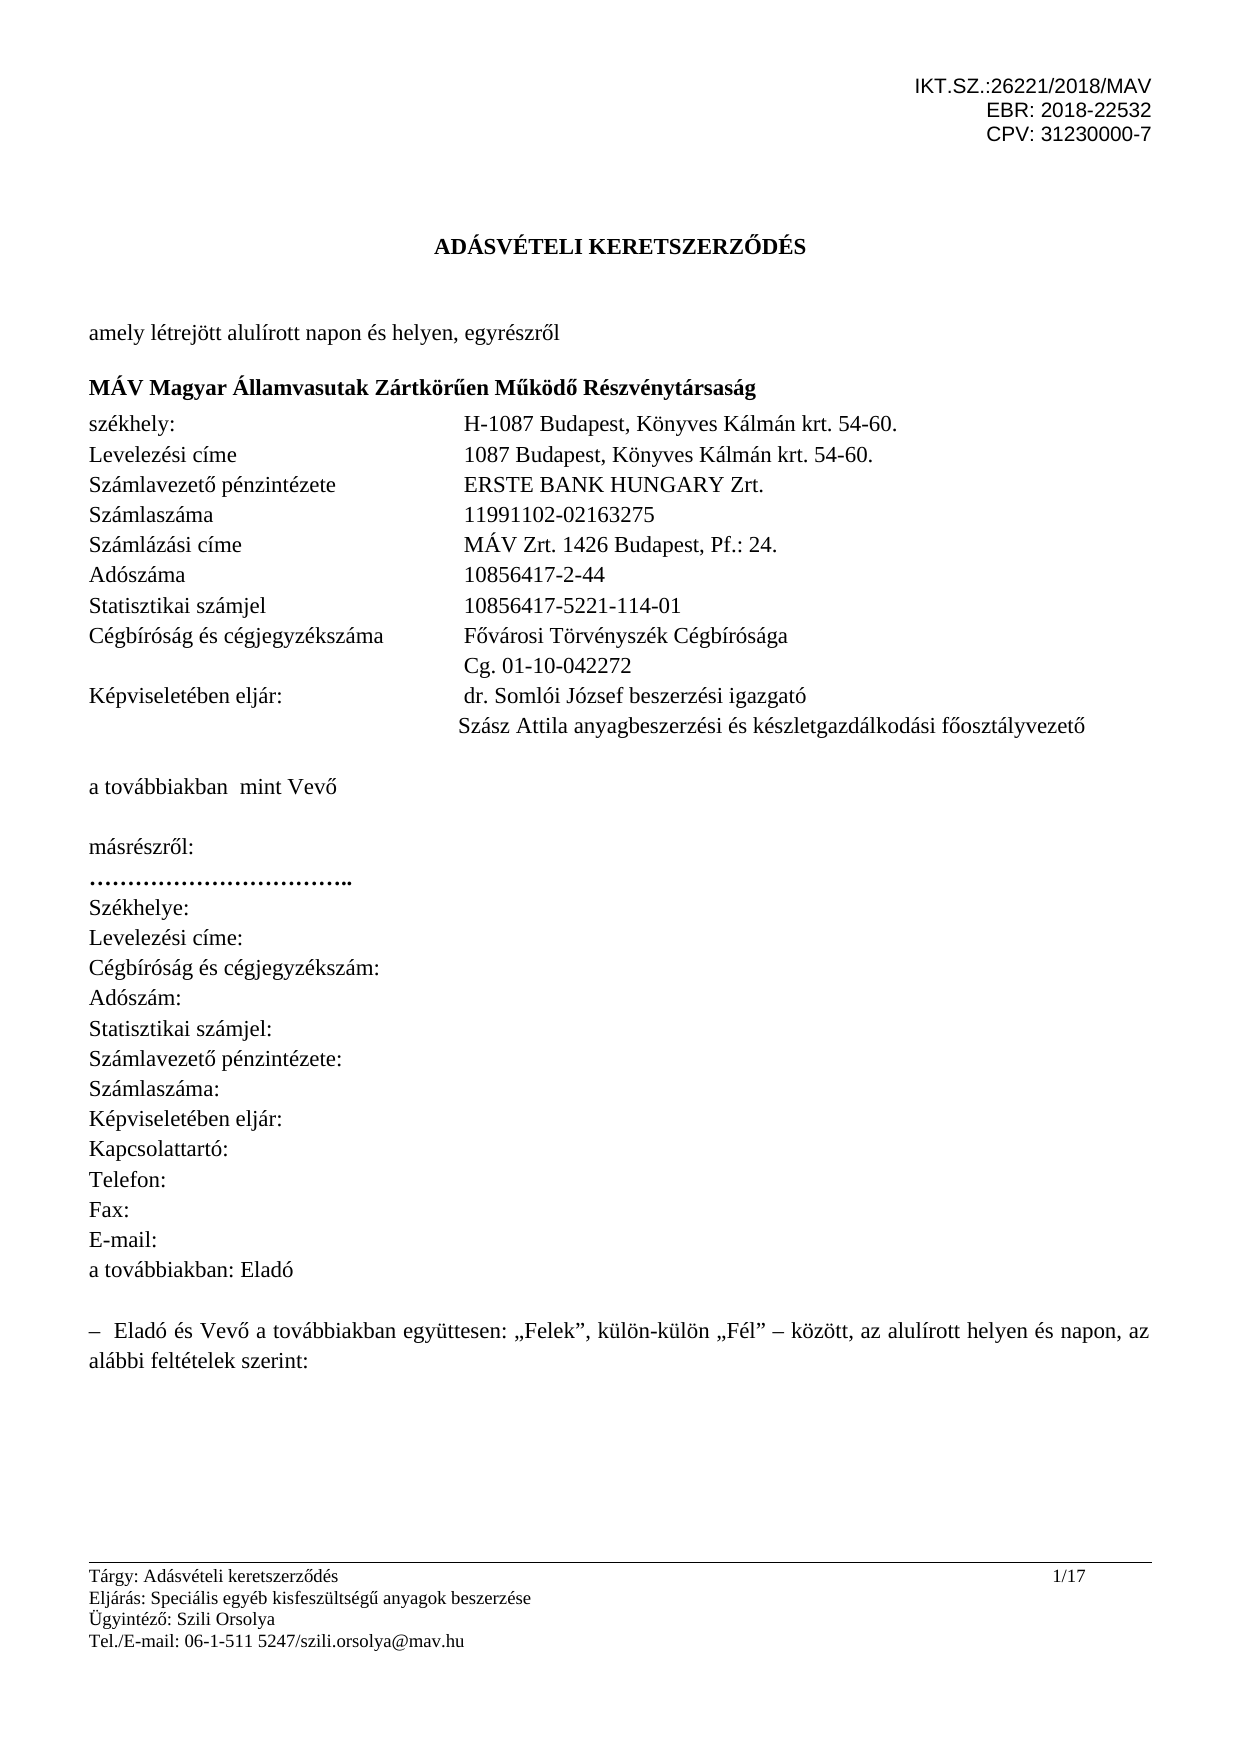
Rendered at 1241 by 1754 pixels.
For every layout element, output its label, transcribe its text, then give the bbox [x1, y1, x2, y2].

text Számlavezető pénzintézete ERSTE BANK HUNGARY Zrt. [89, 471, 1152, 497]
text másrészről: [89, 833, 1152, 860]
text Levelezési címe: [89, 924, 1152, 950]
text Fax: [89, 1196, 1152, 1222]
text Számlaszáma: [89, 1075, 1152, 1101]
text Kapcsolattartó: [89, 1136, 1152, 1162]
text Cg. 01-10-042272 [89, 652, 1152, 678]
text Számlaszáma 11991102-02163275 [89, 501, 1152, 527]
text Cégbíróság és cégjegyzékszáma Fővárosi Törvényszék Cégbírósága [89, 622, 1152, 648]
text Adószáma 10856417-2-44 [89, 562, 1152, 588]
text Székhelye: [89, 894, 1152, 920]
text – Eladó és Vevő a továbbiakban együttesen: „Felek”, külön-külön „Fél” – között, az alulírott helyen és napon, az alábbi feltételek szerint: [89, 1317, 1152, 1373]
text Telefon: [89, 1166, 1152, 1192]
text a továbbiakban mint Vevő [89, 773, 1152, 799]
text amely létrejött alulírott napon és helyen, egyrészről [89, 319, 1152, 345]
text Cégbíróság és cégjegyzékszám: [89, 954, 1152, 981]
text Levelezési címe 1087 Budapest, Könyves Kálmán krt. 54-60. [89, 441, 1152, 467]
text E-mail: [89, 1226, 1152, 1252]
text Adószám: [89, 984, 1152, 1011]
text Statisztikai számjel: [89, 1015, 1152, 1041]
text Szász Attila anyagbeszerzési és készletgazdálkodási főosztályvezető [89, 713, 1152, 739]
text Számlavezető pénzintézete: [89, 1045, 1152, 1071]
text Képviseletében eljár: [89, 1105, 1152, 1132]
text Számlázási címe MÁV Zrt. 1426 Budapest, Pf.: 24. [89, 531, 1152, 558]
text MÁV Magyar Államvasutak Zártkörűen Működő Részvénytársaság [89, 374, 1152, 400]
text Statisztikai számjel 10856417-5221-114-01 [89, 592, 1152, 618]
text a továbbiakban: Eladó [89, 1256, 1152, 1283]
text …………………………….. [89, 864, 1152, 890]
text Képviseletében eljár: dr. Somlói József beszerzési igazgató [89, 682, 1152, 709]
text székhely: H-1087 Budapest, Könyves Kálmán krt. 54-60. [89, 411, 1152, 437]
text ADÁSVÉTELI KERETSZERZŐDÉS [89, 233, 1152, 260]
